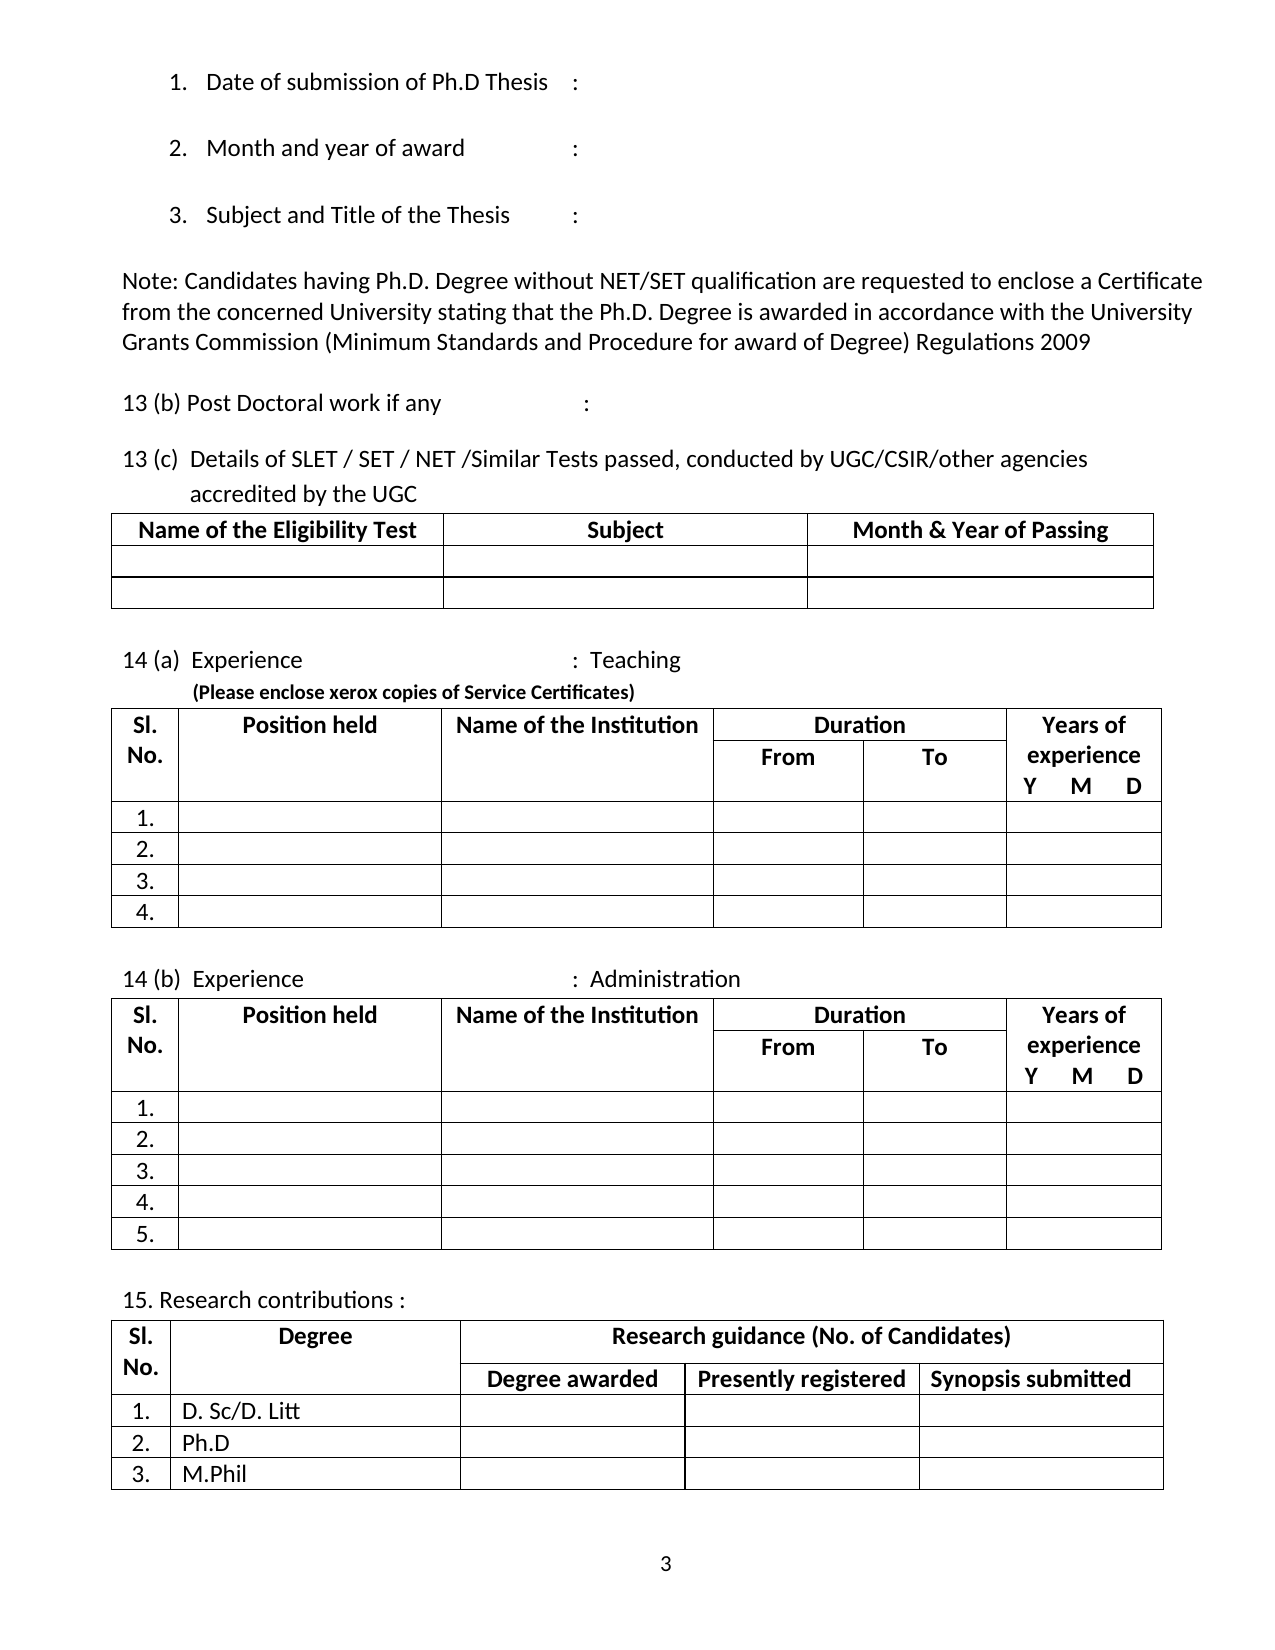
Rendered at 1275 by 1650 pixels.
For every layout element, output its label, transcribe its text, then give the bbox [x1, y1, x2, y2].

table_cell [714, 1218, 863, 1248]
table_cell [461, 1427, 684, 1457]
text 13 (b) Post Doctoral work if any : [122, 387, 1209, 418]
table_cell [864, 1155, 1006, 1185]
table_header Sl. No. [112, 709, 178, 801]
table_cell [442, 1155, 713, 1185]
table_cell [442, 896, 713, 927]
table_cell Presently registered [686, 1364, 919, 1394]
table_cell [714, 802, 863, 832]
table_cell [442, 833, 713, 864]
table_cell [442, 1092, 713, 1122]
table_cell 1. [112, 1092, 178, 1122]
table_cell [179, 1155, 441, 1185]
table_cell [461, 1395, 684, 1426]
table_header Name of the Institution [442, 709, 713, 801]
table_cell [444, 546, 807, 576]
table_header Years of experience Y M D [1007, 709, 1161, 801]
table_cell [808, 546, 1153, 576]
table_cell [1007, 802, 1161, 832]
table_cell [714, 865, 863, 895]
table_cell [686, 1395, 919, 1426]
table_cell 1. [112, 1395, 170, 1426]
table_cell 3. [112, 1155, 178, 1185]
table_cell [920, 1427, 1163, 1457]
table_header Degree [171, 1321, 460, 1394]
table_cell [864, 833, 1006, 864]
table_cell [444, 578, 807, 608]
table_cell 5. [112, 1218, 178, 1248]
table_cell [112, 578, 443, 608]
text 14 (a) Experience : Teaching [122, 644, 1209, 674]
table_header Duration [714, 999, 1006, 1029]
list Month and year of award : [169, 132, 1209, 163]
table_cell Ph.D [171, 1427, 460, 1457]
text 15. Research contributions : [122, 1284, 1209, 1315]
table_header Duration [714, 709, 1006, 740]
table_cell [1007, 833, 1161, 864]
list Subject and Title of the Thesis : [169, 199, 1209, 229]
table_cell From [714, 741, 863, 801]
table_header Years of experience Y M D [1007, 999, 1161, 1091]
table_cell [442, 1186, 713, 1217]
table_cell 3. [112, 865, 178, 895]
table_cell [714, 1092, 863, 1122]
table_header Month & Year of Passing [808, 514, 1153, 545]
table_cell [461, 1458, 684, 1489]
table_cell [179, 1123, 441, 1154]
text 14 (b) Experience : Administration [122, 963, 1209, 993]
table_cell [864, 896, 1006, 927]
text accredited by the UGC [122, 478, 1209, 509]
table_cell [920, 1395, 1163, 1426]
table_cell From [714, 1031, 863, 1091]
table_cell [864, 1123, 1006, 1154]
table_header Research guidance (No. of Candidates) [461, 1321, 1163, 1362]
table_cell Degree awarded [461, 1364, 684, 1394]
table_cell [714, 1123, 863, 1154]
table_header Name of the Eligibility Test [112, 514, 443, 545]
table_cell [714, 1155, 863, 1185]
table_cell [1007, 1186, 1161, 1217]
table_header Name of the Institution [442, 999, 713, 1091]
table_cell [1007, 1092, 1161, 1122]
table_header Position held [179, 999, 441, 1091]
table_cell [179, 896, 441, 927]
table_cell 3. [112, 1458, 170, 1489]
table_cell [442, 865, 713, 895]
table_cell [686, 1458, 919, 1489]
table_cell [179, 833, 441, 864]
table_cell [864, 802, 1006, 832]
table_cell [179, 865, 441, 895]
table_cell [179, 802, 441, 832]
table_cell [1007, 1155, 1161, 1185]
table_cell [864, 1186, 1006, 1217]
table_cell 4. [112, 896, 178, 927]
table_header Sl. No. [112, 1321, 170, 1394]
table_cell [714, 833, 863, 864]
table_cell [714, 896, 863, 927]
table_header Sl. No. [112, 999, 178, 1091]
table_cell [1007, 865, 1161, 895]
table_cell [864, 865, 1006, 895]
text (Please enclose xerox copies of Service Certificates) [122, 679, 1209, 704]
text Note: Candidates having Ph.D. Degree without NET/SET qualification are requested to enclose a Certificate from the concerned University stating that the Ph.D. Degree is awarded in accordance with the University Grants Commission (Minimum Standards and Procedure for award of Degree) Regulations 2009 [122, 265, 1209, 357]
table_cell [179, 1186, 441, 1217]
table_cell [1007, 896, 1161, 927]
table_cell Synopsis submitted [920, 1364, 1163, 1394]
table_cell [112, 546, 443, 576]
table_cell [442, 1123, 713, 1154]
table_header Position held [179, 709, 441, 801]
table_cell 1. [112, 802, 178, 832]
table_cell [442, 802, 713, 832]
table_cell [714, 1186, 863, 1217]
table_cell [179, 1092, 441, 1122]
table_cell [442, 1218, 713, 1248]
table_cell [1007, 1218, 1161, 1248]
table_cell [864, 1218, 1006, 1248]
table_cell To [864, 741, 1006, 801]
table_cell 2. [112, 833, 178, 864]
table_cell [1007, 1123, 1161, 1154]
table_cell To [864, 1031, 1006, 1091]
text 13 (c) Details of SLET / SET / NET /Similar Tests passed, conducted by UGC/CSIR/other agencies [122, 443, 1209, 474]
table_cell [864, 1092, 1006, 1122]
table_cell [179, 1218, 441, 1248]
table_cell 4. [112, 1186, 178, 1217]
table_cell 2. [112, 1427, 170, 1457]
table_header Subject [444, 514, 807, 545]
table_cell M.Phil [171, 1458, 460, 1489]
table_cell [808, 578, 1153, 608]
list Date of submission of Ph.D Thesis : [169, 66, 1209, 96]
table_cell [920, 1458, 1163, 1489]
table_cell 2. [112, 1123, 178, 1154]
table_cell D. Sc/D. Litt [171, 1395, 460, 1426]
table_cell [686, 1427, 919, 1457]
